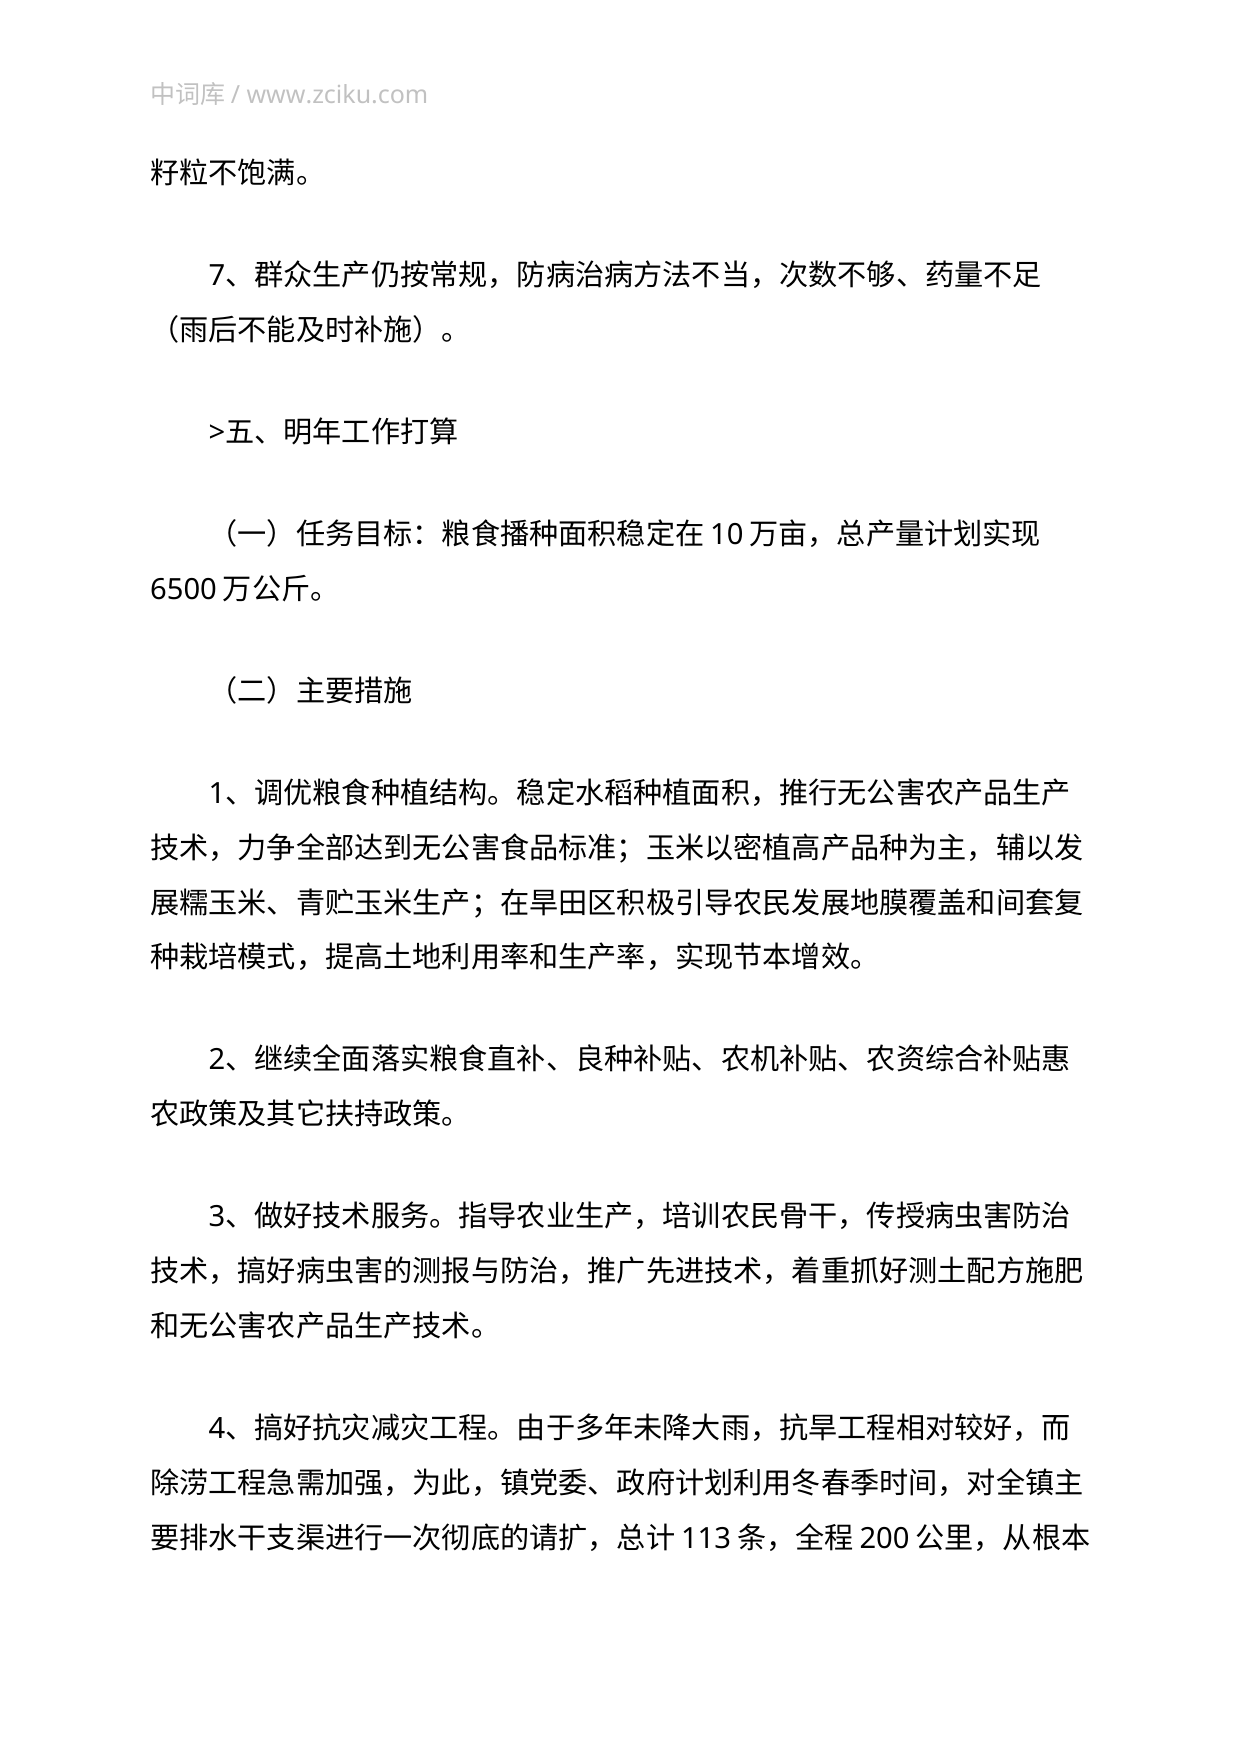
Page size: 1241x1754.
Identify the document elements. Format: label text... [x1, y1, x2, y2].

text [150, 150, 1090, 192]
text 3、做好技术服务。指导农业生产，培训农民骨干，传授病虫害防治技术，搞好病虫害的测报与防治，推广先进技术，着重抓好测土配方施肥和无公害农产品生产技术。 [150, 1193, 1090, 1345]
text （一）任务目标：粮食播种面积稳定在10万亩，总产量计划实现6500万公斤。 [150, 511, 1090, 608]
text 1、调优粮食种植结构。稳定水稻种植面积，推行无公害农产品生产技术，力争全部达到无公害食品标准；玉米以密植高产品种为主，辅以发展糯玉米、青贮玉米生产；在旱田区积极引导农民发展地膜覆盖和间套复种栽培模式，提高土地利用率和生产率，实现节本增效。 [150, 769, 1090, 976]
text （二）主要措施 [150, 667, 1090, 710]
text 2、继续全面落实粮食直补、良种补贴、农机补贴、农资综合补贴惠农政策及其它扶持政策。 [150, 1036, 1090, 1133]
text 7、群众生产仍按常规，防病治病方法不当，次数不够、药量不足（雨后不能及时补施）。 [150, 252, 1090, 349]
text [150, 1404, 1090, 1557]
text >五、明年工作打算 [150, 408, 1090, 451]
